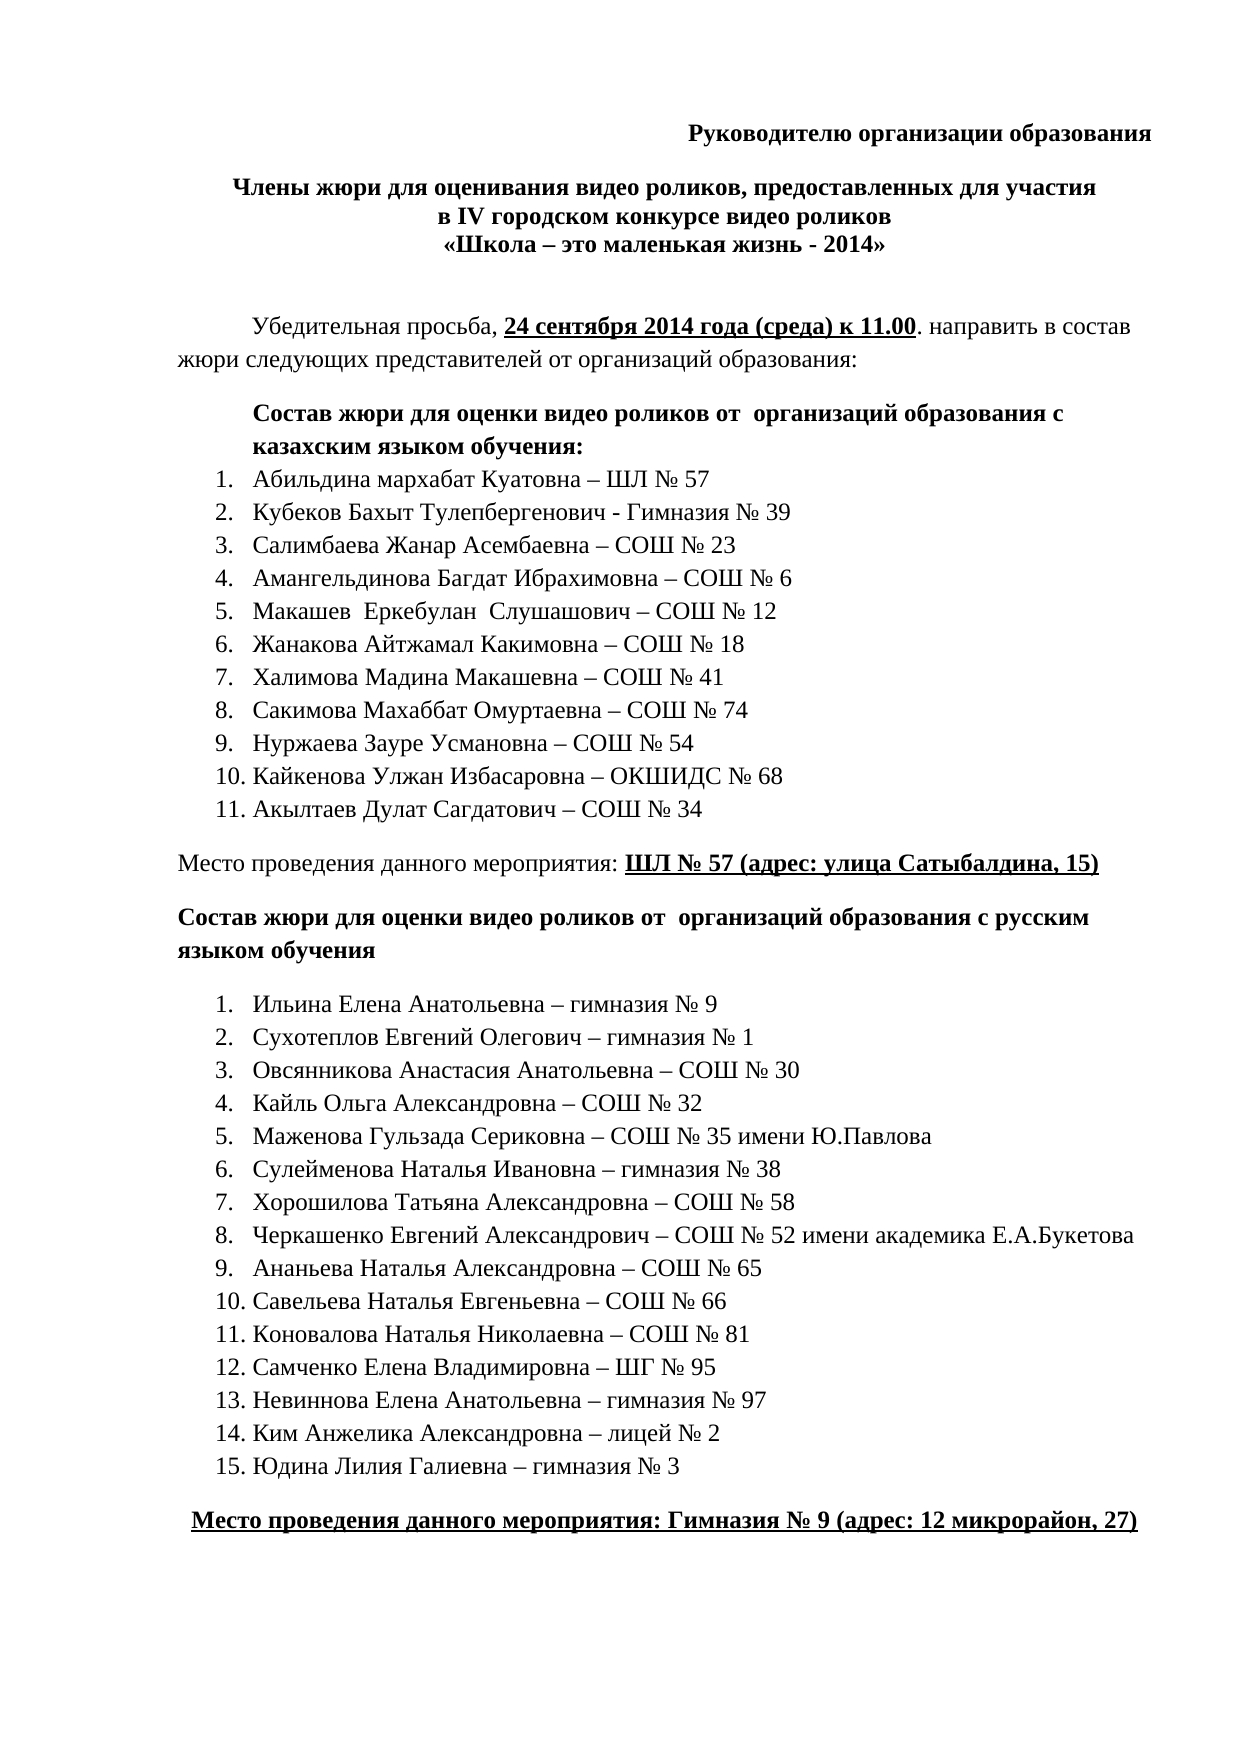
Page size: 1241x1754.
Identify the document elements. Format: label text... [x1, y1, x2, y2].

list Абильдина мархабат Куатовна – ШЛ № 57 [215, 464, 1152, 493]
list Ильина Елена Анатольевна – гимназия № 9 [215, 989, 1152, 1018]
text «Школа – это маленькая жизнь - 2014» [177, 229, 1152, 258]
list Кубеков Бахыт Тулепбергенович - Гимназия № 39 [215, 497, 1152, 526]
list Нуржаева Зауре Усмановна – СОШ № 54 [215, 728, 1152, 757]
list Сакимова Махаббат Омуртаевна – СОШ № 74 [215, 695, 1152, 724]
text Состав жюри для оценки видео роликов от организаций образования с русским языком обучения [177, 902, 1152, 964]
list Коновалова Наталья Николаевна – СОШ № 81 [215, 1319, 1152, 1348]
list Невиннова Елена Анатольевна – гимназия № 97 [215, 1385, 1152, 1414]
list Кайкенова Улжан Избасаровна – ОКШИДС № 68 [215, 761, 1152, 790]
text Руководителю организации образования [177, 118, 1152, 147]
list Халимова Мадина Макашевна – СОШ № 41 [215, 662, 1152, 691]
list Ким Анжелика Александровна – лицей № 2 [215, 1418, 1152, 1447]
list Черкашенко Евгений Александрович – СОШ № 52 имени академика Е.А.Букетова [215, 1220, 1152, 1249]
text Место проведения данного мероприятия: ШЛ № 57 (адрес: улица Сатыбалдина, 15) [177, 848, 1152, 877]
text Члены жюри для оценивания видео роликов, предоставленных для участия [177, 172, 1152, 201]
list Юдина Лилия Галиевна – гимназия № 3 [215, 1451, 1152, 1480]
list Савельева Наталья Евгеньевна – СОШ № 66 [215, 1286, 1152, 1315]
list Кайль Ольга Александровна – СОШ № 32 [215, 1088, 1152, 1117]
text Место проведения данного мероприятия: Гимназия № 9 (адрес: 12 микрорайон, 27) [177, 1505, 1152, 1534]
text в IV городском конкурсе видео роликов [177, 201, 1152, 229]
list Овсянникова Анастасия Анатольевна – СОШ № 30 [215, 1055, 1152, 1084]
list Макашев Еркебулан Слушашович – СОШ № 12 [215, 596, 1152, 625]
list Акылтаев Дулат Сагдатович – СОШ № 34 [215, 794, 1152, 823]
list Амангельдинова Багдат Ибрахимовна – СОШ № 6 [215, 563, 1152, 592]
list Маженова Гульзада Сериковна – СОШ № 35 имени Ю.Павлова [215, 1121, 1152, 1150]
list Жанакова Айтжамал Какимовна – СОШ № 18 [215, 629, 1152, 658]
text Убедительная просьба, 24 сентября 2014 года (среда) к 11.00. направить в состав жюри следующих представителей от организаций образования: [177, 311, 1152, 373]
list Сухотеплов Евгений Олегович – гимназия № 1 [215, 1022, 1152, 1051]
list Самченко Елена Владимировна – ШГ № 95 [215, 1352, 1152, 1381]
list Хорошилова Татьяна Александровна – СОШ № 58 [215, 1187, 1152, 1216]
list Ананьева Наталья Александровна – СОШ № 65 [215, 1253, 1152, 1282]
list Салимбаева Жанар Асембаевна – СОШ № 23 [215, 530, 1152, 559]
list Состав жюри для оценки видео роликов от организаций образования с казахским языком обучения: [252, 398, 1152, 460]
list Сулейменова Наталья Ивановна – гимназия № 38 [215, 1154, 1152, 1183]
